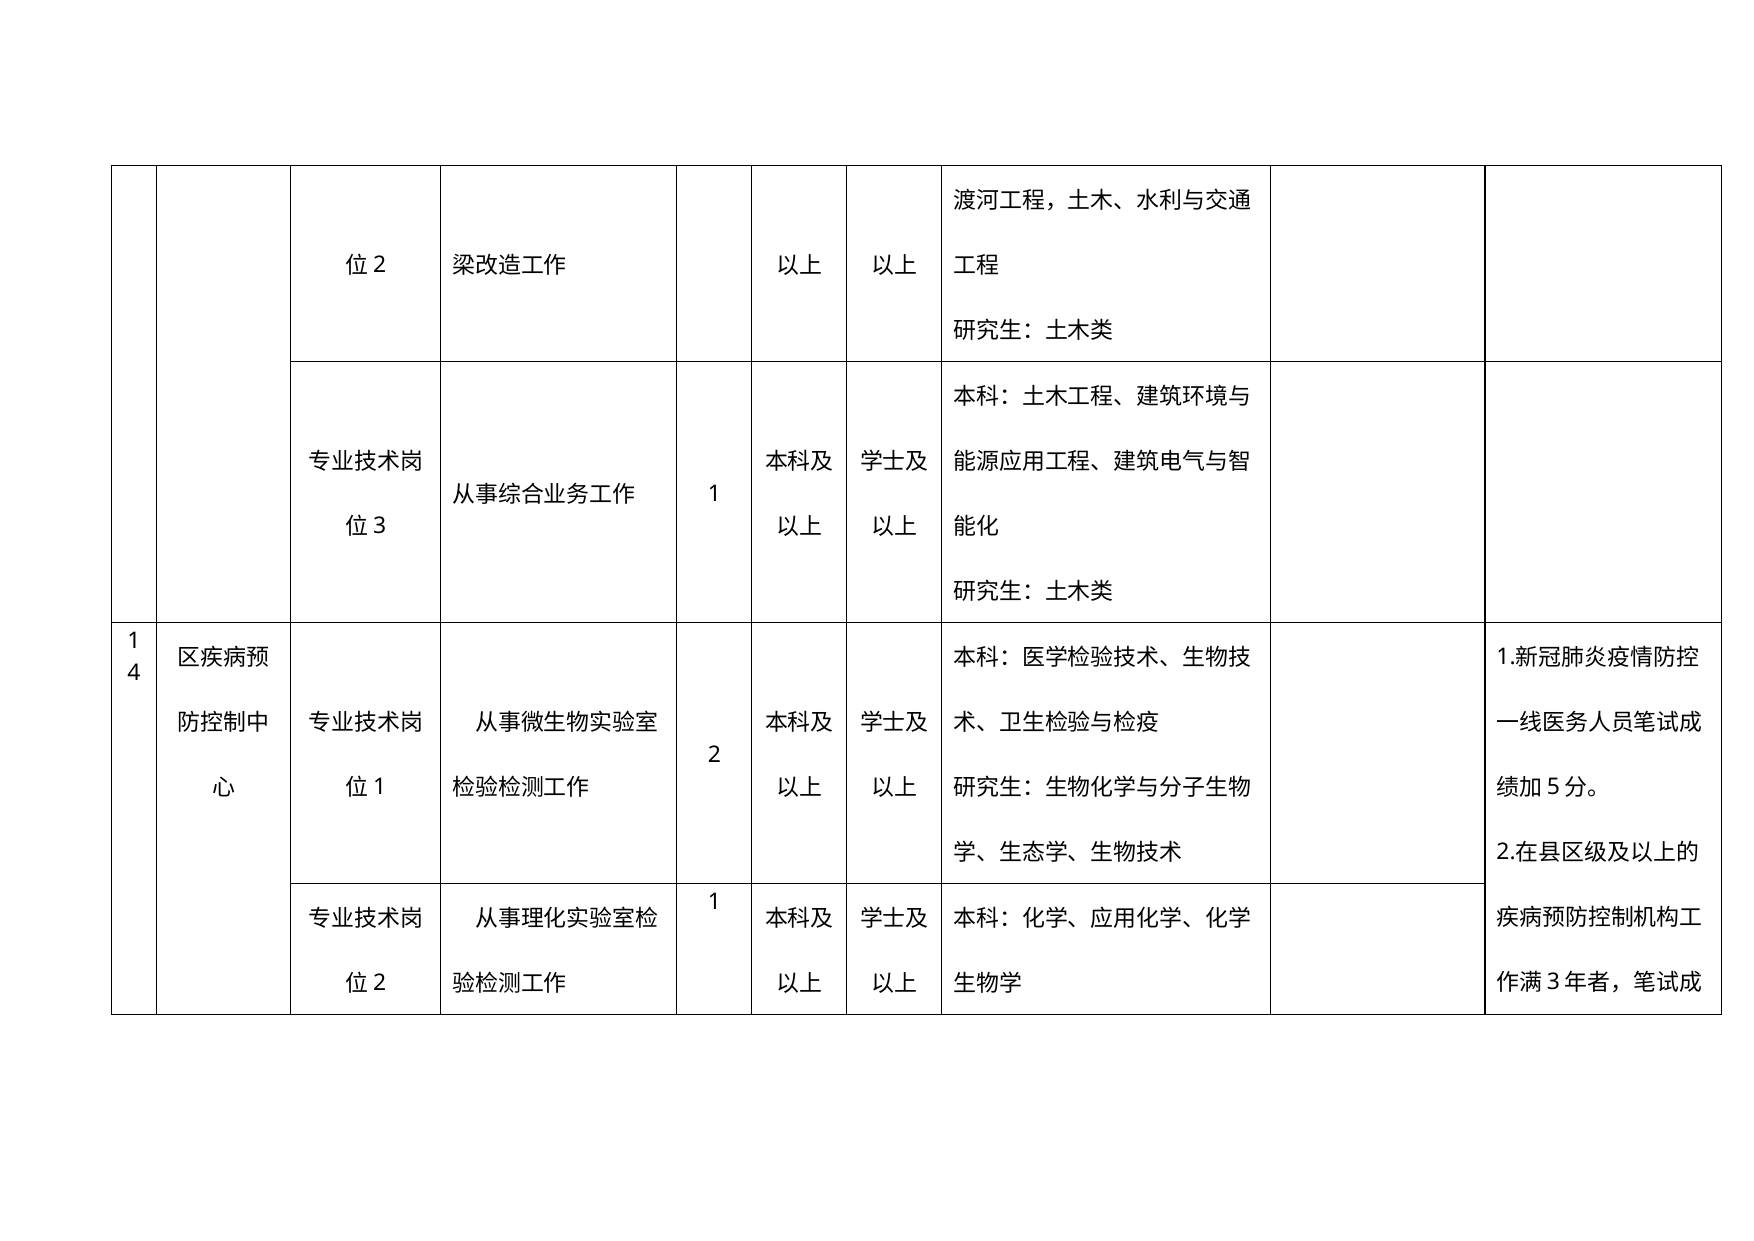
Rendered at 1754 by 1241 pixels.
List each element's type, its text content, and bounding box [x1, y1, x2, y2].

table_cell 从事微生物实验室检验检测工作 [441, 623, 676, 883]
table_cell [1486, 166, 1721, 361]
table_cell 1 [677, 166, 751, 361]
table_cell 本科：土木工程、建筑环境与能源应用工程、建筑电气与智能化 研究生：土木类 [942, 362, 1270, 622]
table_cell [942, 884, 1270, 1014]
table_cell [1486, 362, 1721, 622]
table_cell 专业技术岗位3 [291, 362, 440, 622]
table_cell 本科及以上 [752, 166, 846, 361]
table_cell 1 [677, 362, 751, 622]
table_cell [1271, 166, 1484, 361]
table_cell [942, 166, 1270, 361]
table_cell 学士及以上 [847, 166, 941, 361]
table_cell 本科及以上 [752, 884, 846, 1014]
table_cell 专业技术岗位2 [291, 166, 440, 361]
table_cell 专业技术岗位2 [291, 884, 440, 1014]
table_cell 本科及以上 [752, 362, 846, 622]
table_cell 学士及以上 [847, 623, 941, 883]
table_cell 从事综合业务工作 [441, 362, 676, 622]
table_cell 专业技术岗位1 [291, 623, 440, 883]
table_cell 学士及以上 [847, 884, 941, 1014]
table_cell 从事理化实验室检验检测工作 [441, 884, 676, 1014]
table_cell 本科及以上 [752, 623, 846, 883]
table_cell 学士及以上 [847, 362, 941, 622]
table_cell [1271, 623, 1484, 883]
table_cell 14 [112, 623, 156, 1014]
table_cell [1271, 362, 1484, 622]
table_cell 1 [677, 884, 751, 1014]
table_cell 从事农村公路和桥梁改造工作 [441, 166, 676, 361]
table_cell 区疾病预防控制中心 [157, 623, 290, 1014]
table_cell 1.新冠肺炎疫情防控一线医务人员笔试成绩加5分。 2.在县区级及以上的疾病预防控制机构工作满3年者，笔试成绩加5分。 [1486, 623, 1721, 1014]
table_cell 本科：医学检验技术、生物技术、卫生检验与检疫 研究生：生物化学与分子生物学、生态学、生物技术 [942, 623, 1270, 883]
table_cell 2 [677, 623, 751, 883]
table_cell [1271, 884, 1484, 1014]
